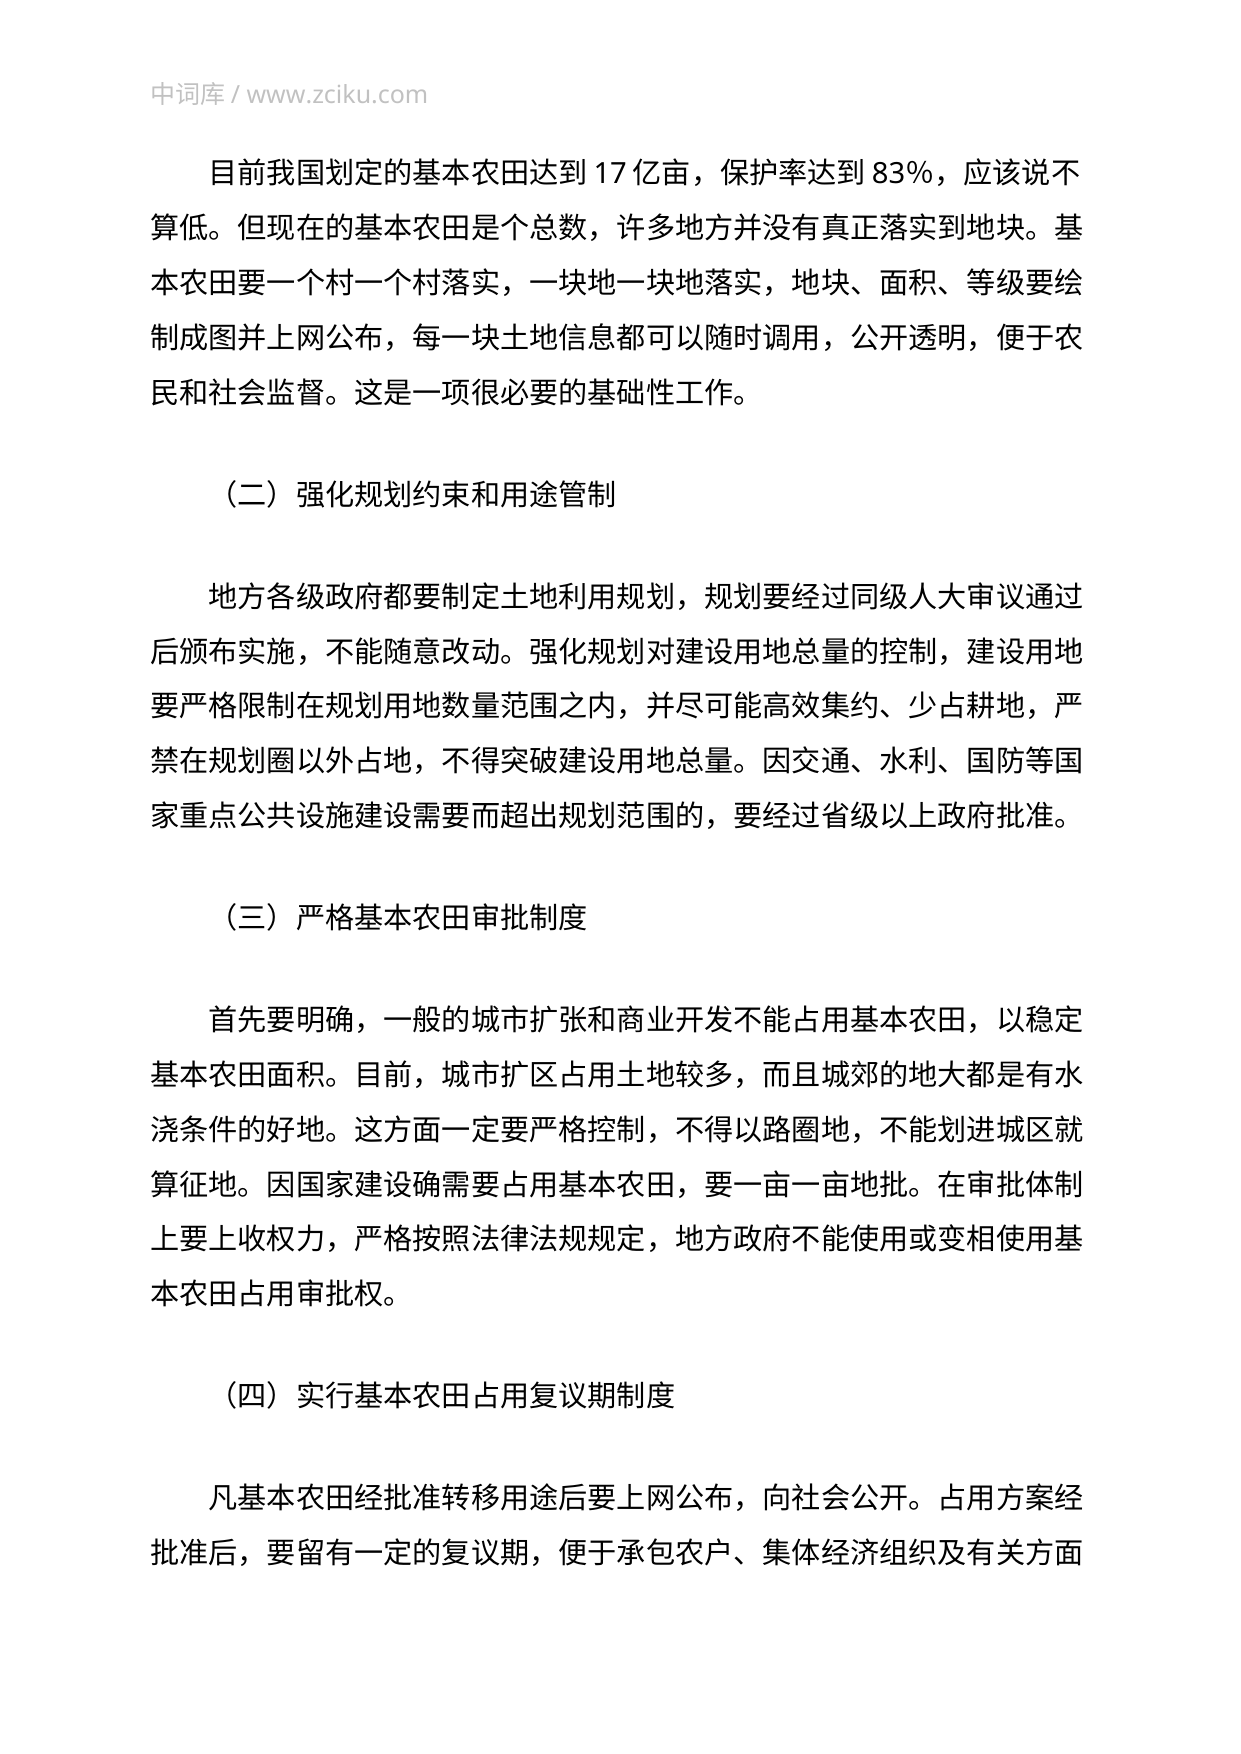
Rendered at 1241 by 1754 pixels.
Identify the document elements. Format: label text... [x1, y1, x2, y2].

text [150, 1474, 1090, 1572]
text 首先要明确，一般的城市扩张和商业开发不能占用基本农田，以稳定基本农田面积。目前，城市扩区占用土地较多，而且城郊的地大都是有水浇条件的好地。这方面一定要严格控制，不得以路圈地，不能划进城区就算征地。因国家建设确需要占用基本农田，要一亩一亩地批。在审批体制上要上收权力，严格按照法律法规规定，地方政府不能使用或变相使用基本农田占用审批权。 [150, 996, 1090, 1313]
text （二）强化规划约束和用途管制 [150, 471, 1090, 514]
text （三）严格基本农田审批制度 [150, 894, 1090, 937]
text （四）实行基本农田占用复议期制度 [150, 1373, 1090, 1415]
text 地方各级政府都要制定土地利用规划，规划要经过同级人大审议通过后颁布实施，不能随意改动。强化规划对建设用地总量的控制，建设用地要严格限制在规划用地数量范围之内，并尽可能高效集约、少占耕地，严禁在规划圈以外占地，不得突破建设用地总量。因交通、水利、国防等国家重点公共设施建设需要而超出规划范围的，要经过省级以上政府批准。 [150, 573, 1090, 835]
text 目前我国划定的基本农田达到17亿亩，保护率达到83％，应该说不算低。但现在的基本农田是个总数，许多地方并没有真正落实到地块。基本农田要一个村一个村落实，一块地一块地落实，地块、面积、等级要绘制成图并上网公布，每一块土地信息都可以随时调用，公开透明，便于农民和社会监督。这是一项很必要的基础性工作。 [150, 150, 1090, 412]
